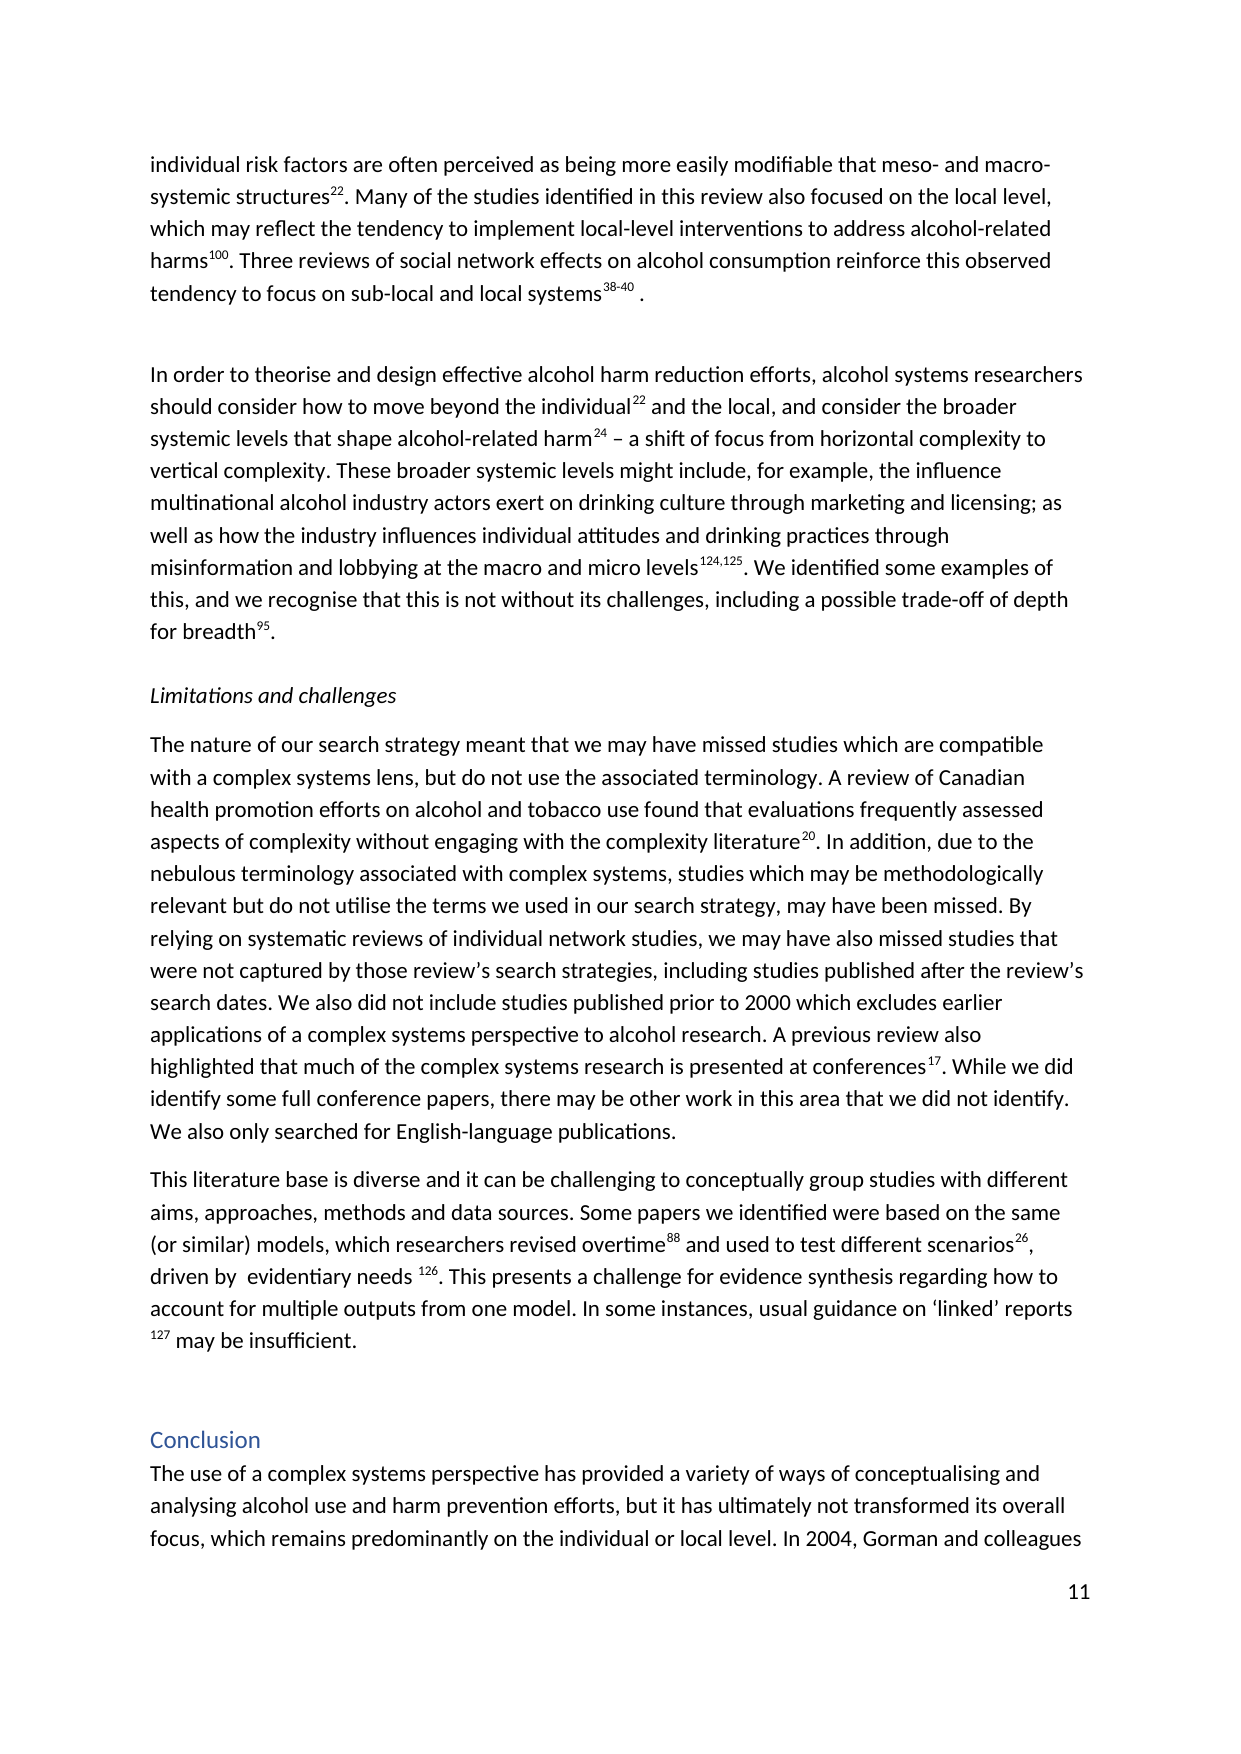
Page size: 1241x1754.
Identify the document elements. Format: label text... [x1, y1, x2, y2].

subtitle Conclusion [150, 1424, 1090, 1455]
text This literature base is diverse and it can be challenging to conceptually group studies with different aims, approaches, methods and data sources. Some papers we identified were based on the same (or similar) models, which researchers revised overtime88 and used to test different scenarios26, driven by evidentiary needs 126. This presents a challenge for evidence synthesis regarding how to account for multiple outputs from one model. In some instances, usual guidance on ‘linked’ reports 127 may be insufficient. [150, 1166, 1090, 1354]
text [150, 150, 1090, 307]
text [150, 1459, 1090, 1552]
text In order to theorise and design effective alcohol harm reduction efforts, alcohol systems researchers should consider how to move beyond the individual22 and the local, and consider the broader systemic levels that shape alcohol-related harm24 – a shift of focus from horizontal complexity to vertical complexity. These broader systemic levels might include, for example, the influence multinational alcohol industry actors exert on drinking culture through marketing and licensing; as well as how the industry influences individual attitudes and drinking practices through misinformation and lobbying at the macro and micro levels124,125. We identified some examples of this, and we recognise that this is not without its challenges, including a possible trade-off of depth for breadth95. [150, 360, 1090, 645]
text Limitations and challenges [150, 682, 1090, 710]
text The nature of our search strategy meant that we may have missed studies which are compatible with a complex systems lens, but do not use the associated terminology. A review of Canadian health promotion efforts on alcohol and tobacco use found that evaluations frequently assessed aspects of complexity without engaging with the complexity literature20. In addition, due to the nebulous terminology associated with complex systems, studies which may be methodologically relevant but do not utilise the terms we used in our search strategy, may have been missed. By relying on systematic reviews of individual network studies, we may have also missed studies that were not captured by those review’s search strategies, including studies published after the review’s search dates. We also did not include studies published prior to 2000 which excludes earlier applications of a complex systems perspective to alcohol research. A previous review also highlighted that much of the complex systems research is presented at conferences17. While we did identify some full conference papers, there may be other work in this area that we did not identify. We also only searched for English-language publications. [150, 731, 1090, 1145]
